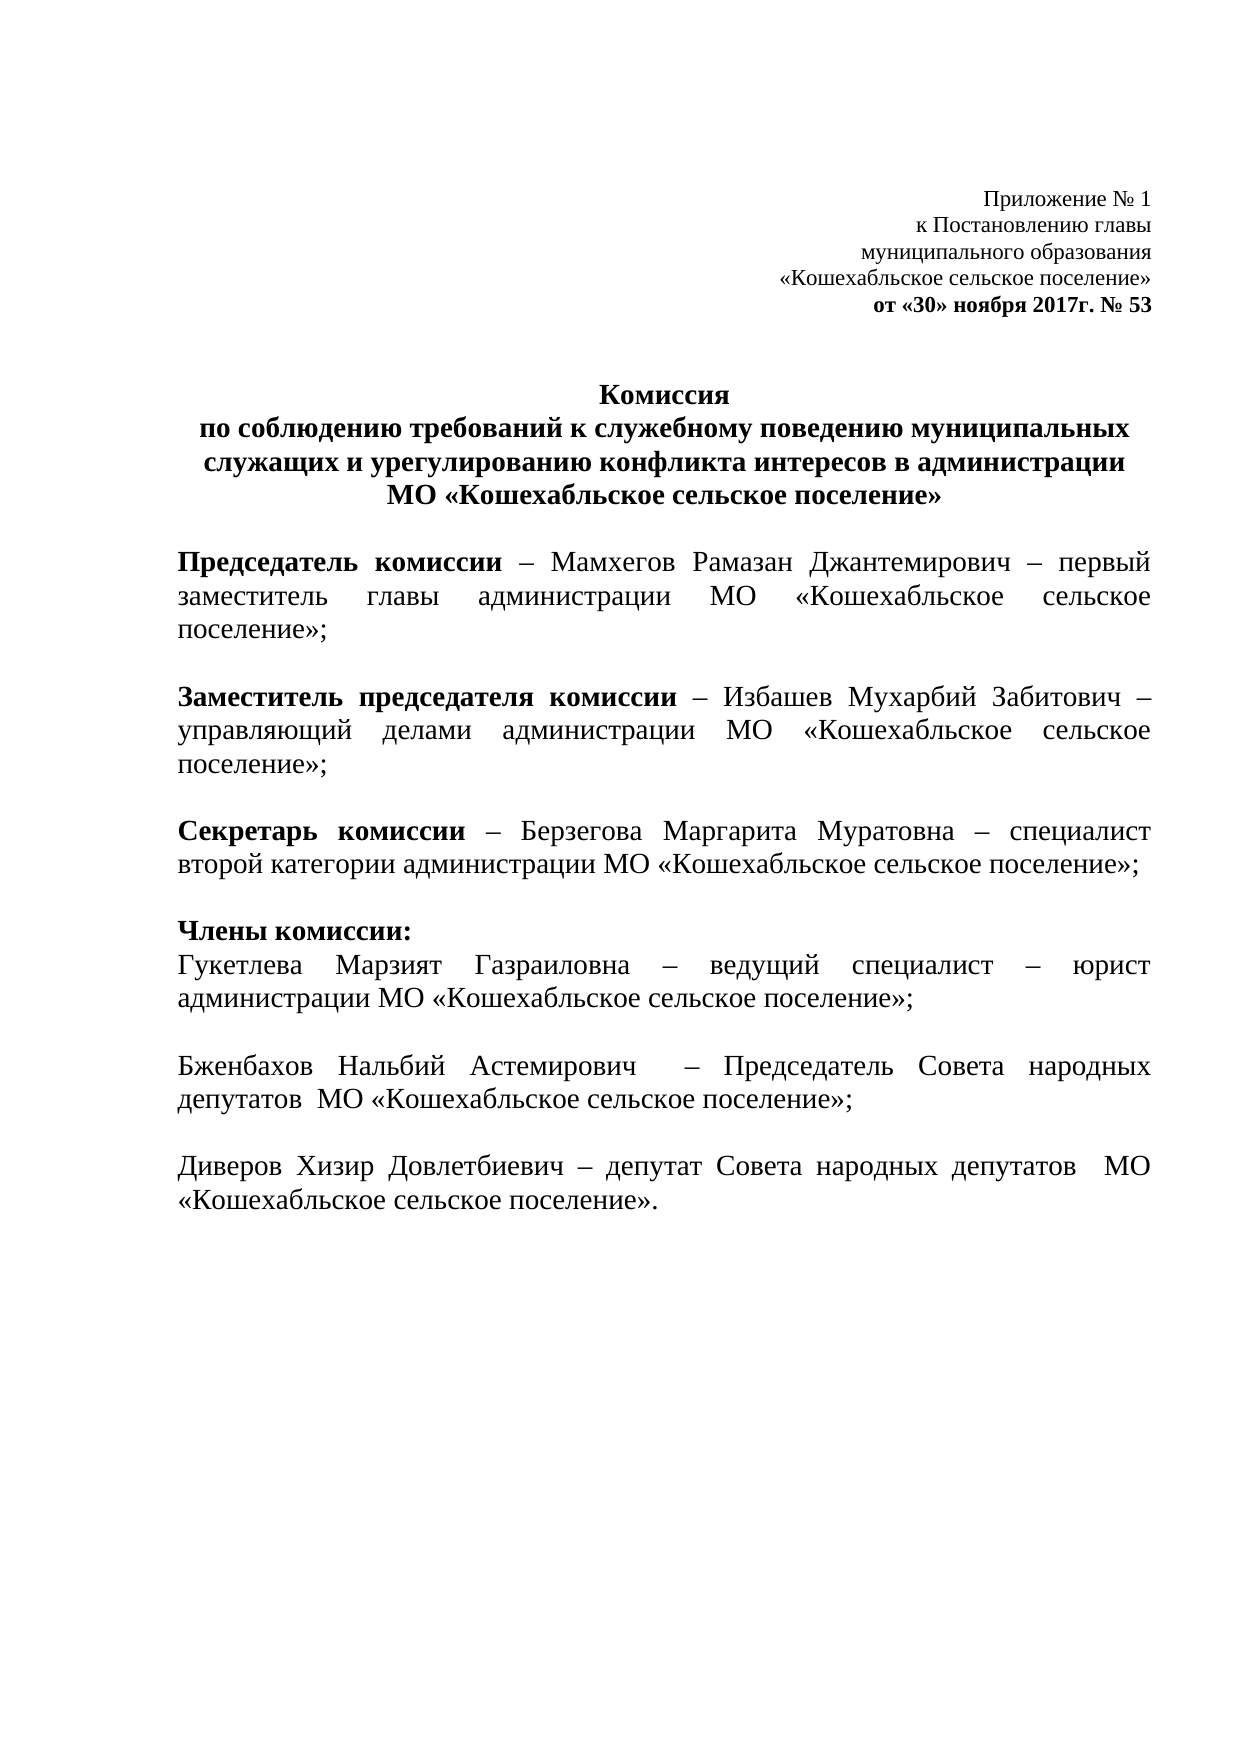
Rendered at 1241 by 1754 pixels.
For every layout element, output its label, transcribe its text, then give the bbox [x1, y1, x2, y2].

text Приложение № 1 [177, 185, 1152, 212]
text Заместитель председателя комиссии – Избашев Мухарбий Забитович – управляющий делами администрации МО «Кошехабльское сельское поселение»; [177, 679, 1152, 779]
text Диверов Хизир Довлетбиевич – депутат Совета народных депутатов МО «Кошехабльское сельское поселение». [177, 1148, 1152, 1215]
text Председатель комиссии – Мамхегов Рамазан Джантемирович – первый заместитель главы администрации МО «Кошехабльское сельское поселение»; [177, 544, 1152, 645]
text Бженбахов Нальбий Астемирович – Председатель Совета народных депутатов МО «Кошехабльское сельское поселение»; [177, 1048, 1152, 1115]
text Гукетлева Марзият Газраиловна – ведущий специалист – юрист администрации МО «Кошехабльское сельское поселение»; [177, 947, 1152, 1014]
text Комиссия [177, 377, 1152, 410]
text к Постановлению главы [177, 212, 1152, 238]
text от «30» ноября 2017г. № 53 [177, 291, 1152, 317]
text «Кошехабльское сельское поселение» [177, 264, 1152, 291]
text муниципального образования [177, 238, 1152, 264]
text по соблюдению требований к служебному поведению муниципальных служащих и урегулированию конфликта интересов в администрации МО «Кошехабльское сельское поселение» [177, 410, 1152, 511]
text Секретарь комиссии – Берзегова Маргарита Муратовна – специалист второй категории администрации МО «Кошехабльское сельское поселение»; [177, 813, 1152, 880]
text Члены комиссии: [177, 913, 1152, 947]
